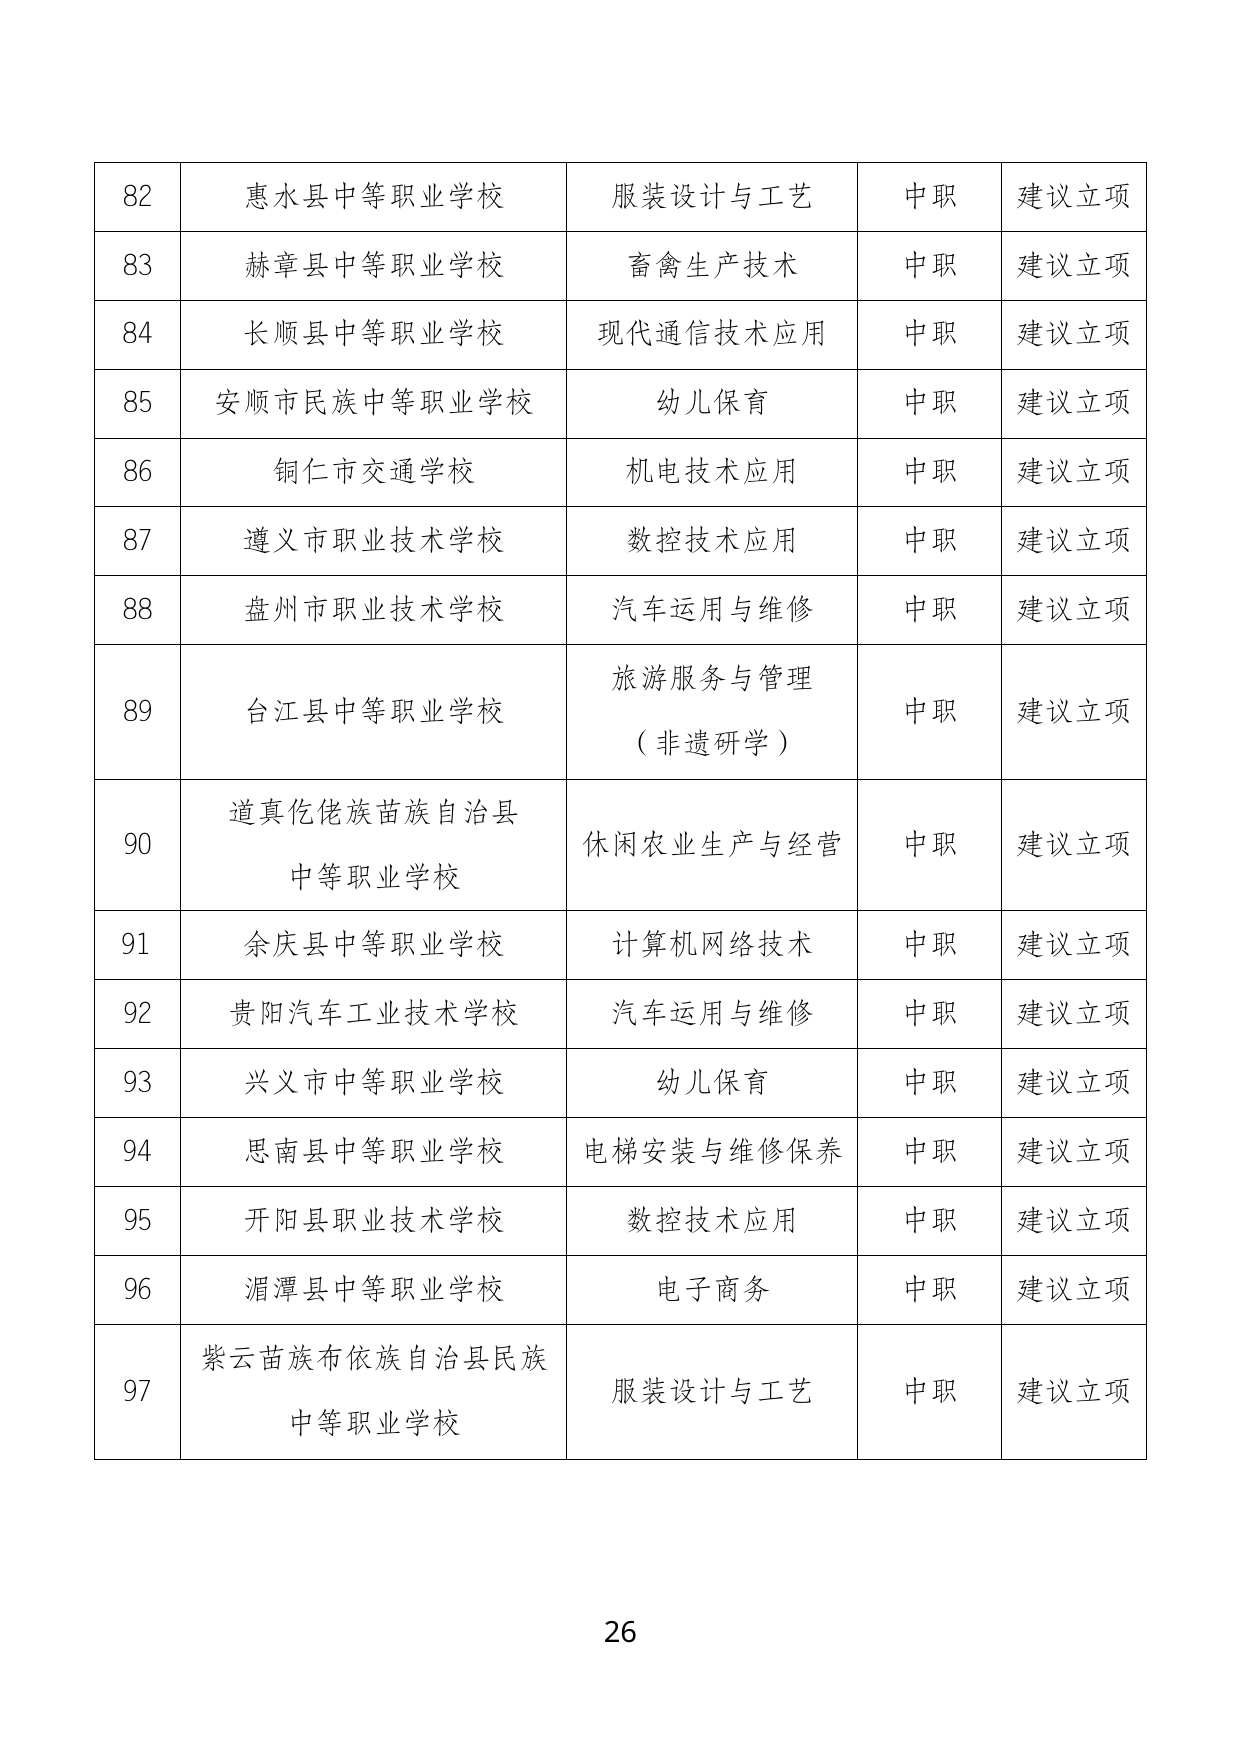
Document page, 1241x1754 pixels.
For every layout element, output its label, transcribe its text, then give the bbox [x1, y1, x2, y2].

table_cell 中职 [858, 1187, 1001, 1255]
table_cell 82 [95, 163, 180, 231]
table_cell 休闲农业生产与经营 [567, 780, 857, 910]
table_cell 建议立项 [1002, 980, 1146, 1048]
table_cell 旅游服务与管理 （非遗研学） [567, 645, 857, 779]
table_cell 现代通信技术应用 [567, 301, 857, 368]
table_cell 中职 [858, 301, 1001, 368]
table_cell 83 [95, 232, 180, 300]
table_cell 中职 [858, 232, 1001, 300]
table_cell 畜禽生产技术 [567, 232, 857, 300]
table_cell 中职 [858, 1256, 1001, 1324]
table_cell 中职 [858, 507, 1001, 575]
table_cell 中职 [858, 576, 1001, 644]
table_cell 紫云苗族布依族自治县民族中等职业学校 [181, 1325, 566, 1459]
table_cell 电子商务 [567, 1256, 857, 1324]
table_cell 建议立项 [1002, 576, 1146, 644]
table_cell 中职 [858, 1049, 1001, 1117]
table_cell 长顺县中等职业学校 [181, 301, 566, 368]
table_cell 86 [95, 439, 180, 506]
table_cell 服装设计与工艺 [567, 1325, 857, 1459]
table_cell 赫章县中等职业学校 [181, 232, 566, 300]
table_cell 中职 [858, 911, 1001, 979]
table_cell 电梯安装与维修保养 [567, 1118, 857, 1186]
table_cell 建议立项 [1002, 163, 1146, 231]
table_cell 开阳县职业技术学校 [181, 1187, 566, 1255]
table_cell 惠水县中等职业学校 [181, 163, 566, 231]
table_cell 97 [95, 1325, 180, 1459]
table_cell 兴义市中等职业学校 [181, 1049, 566, 1117]
table_cell 建议立项 [1002, 911, 1146, 979]
table_cell 85 [95, 370, 180, 437]
table_cell 数控技术应用 [567, 1187, 857, 1255]
table_cell 建议立项 [1002, 1256, 1146, 1324]
table_cell 汽车运用与维修 [567, 980, 857, 1048]
table_cell 建议立项 [1002, 1118, 1146, 1186]
table_cell 湄潭县中等职业学校 [181, 1256, 566, 1324]
table_cell 91 [95, 911, 180, 979]
table_cell 计算机网络技术 [567, 911, 857, 979]
table_cell 建议立项 [1002, 301, 1146, 368]
table_cell 建议立项 [1002, 1187, 1146, 1255]
table_cell 道真仡佬族苗族自治县 中等职业学校 [181, 780, 566, 910]
table_cell 安顺市民族中等职业学校 [181, 370, 566, 437]
table_cell 93 [95, 1049, 180, 1117]
table_cell 数控技术应用 [567, 507, 857, 575]
table_cell 90 [95, 780, 180, 910]
table_cell 建议立项 [1002, 370, 1146, 437]
table_cell 中职 [858, 645, 1001, 779]
table_cell 余庆县中等职业学校 [181, 911, 566, 979]
table_cell 中职 [858, 980, 1001, 1048]
table_cell 建议立项 [1002, 645, 1146, 779]
table_cell 汽车运用与维修 [567, 576, 857, 644]
table_cell 96 [95, 1256, 180, 1324]
table_cell 建议立项 [1002, 780, 1146, 910]
table_cell 中职 [858, 1325, 1001, 1459]
table_cell 盘州市职业技术学校 [181, 576, 566, 644]
table_cell 中职 [858, 439, 1001, 506]
table_cell 思南县中等职业学校 [181, 1118, 566, 1186]
table_cell 贵阳汽车工业技术学校 [181, 980, 566, 1048]
table_cell 中职 [858, 1118, 1001, 1186]
table_cell 建议立项 [1002, 1049, 1146, 1117]
table_cell 建议立项 [1002, 232, 1146, 300]
table_cell 94 [95, 1118, 180, 1186]
table_cell 中职 [858, 370, 1001, 437]
table_cell 中职 [858, 163, 1001, 231]
table_cell 84 [95, 301, 180, 368]
table_cell 遵义市职业技术学校 [181, 507, 566, 575]
table_cell 服装设计与工艺 [567, 163, 857, 231]
table_cell 建议立项 [1002, 439, 1146, 506]
table_cell 建议立项 [1002, 1325, 1146, 1459]
table_cell 建议立项 [1002, 507, 1146, 575]
table_cell 台江县中等职业学校 [181, 645, 566, 779]
table_cell 95 [95, 1187, 180, 1255]
table_cell 92 [95, 980, 180, 1048]
table_cell 幼儿保育 [567, 370, 857, 437]
table_cell 88 [95, 576, 180, 644]
table_cell 89 [95, 645, 180, 779]
table_cell 87 [95, 507, 180, 575]
table_cell 铜仁市交通学校 [181, 439, 566, 506]
table_cell 中职 [858, 780, 1001, 910]
table_cell 机电技术应用 [567, 439, 857, 506]
table_cell 幼儿保育 [567, 1049, 857, 1117]
